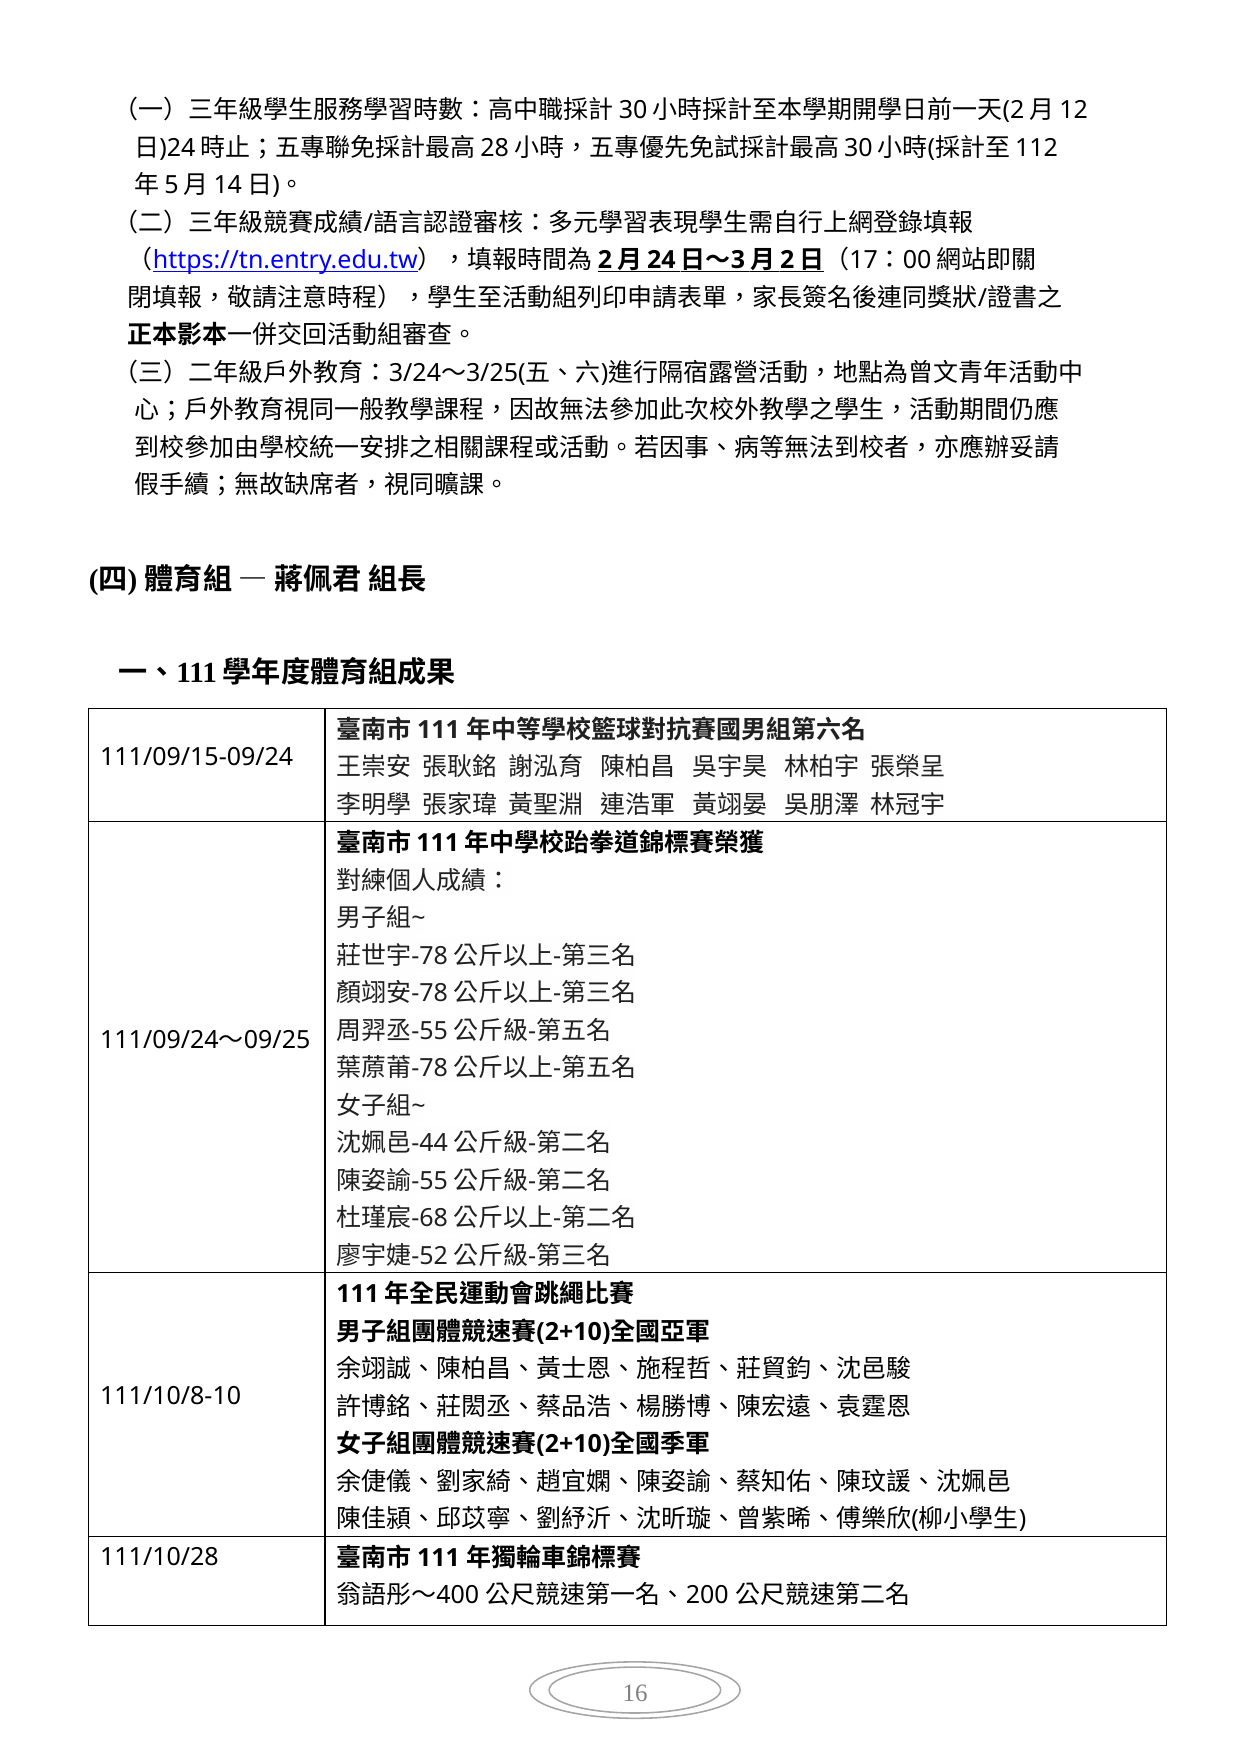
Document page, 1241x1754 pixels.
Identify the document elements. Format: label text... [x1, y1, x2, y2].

text 日)24時止；五專聯免採計最高28小時，五專優先免試採計最高30小時(採計至112 [89, 126, 1181, 164]
table_cell 111/10/28 [89, 1537, 324, 1625]
text 年5月14日)。 [89, 164, 1181, 201]
text （一）三年級學生服務學習時數：高中職採計30小時採計至本學期開學日前一天(2月12 [89, 89, 1181, 126]
text (四) 體育組 — 蔣佩君 組長 [89, 539, 1181, 614]
text 到校參加由學校統一安排之相關課程或活動。若因事、病等無法到校者，亦應辦妥請 [89, 426, 1181, 464]
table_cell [326, 1537, 1166, 1625]
text 一、111學年度體育組成果 [89, 633, 1181, 708]
text （https://tn.entry.edu.tw），填報時間為2月24日～3月2日（17：00網站即關 [89, 239, 1181, 276]
text 假手續；無故缺席者，視同曠課。 [89, 464, 1181, 501]
table_header 臺南市 111 年中等學校籃球對抗賽國男組第六名 王崇安 張耿銘 謝泓育 陳柏昌 吳宇昊 林柏宇 張榮呈 李明學 張家瑋 黃聖淵 連浩軍 黃翊晏 吳朋澤 林冠宇 [326, 709, 1166, 821]
table_cell 111/09/24～09/25 [89, 822, 324, 1272]
text 心；戶外教育視同一般教學課程，因故無法參加此次校外教學之學生，活動期間仍應 [89, 389, 1181, 426]
table_cell 111年全民運動會跳繩比賽 男子組團體競速賽(2+10)全國亞軍 余翊誠、陳柏昌、黃士恩、施程哲、莊貿鈞、沈邑駿 許博銘、莊閎丞、蔡品浩、楊勝博、陳宏遠、袁霆恩 女子組團體競速賽(2+10)全國季軍 余倢儀、劉家綺、趙宜嫻、陳姿諭、蔡知佑、陳玟諼、沈姵邑 陳佳潁、邱苡寧、劉紓沂、沈昕璇、曾紫晞、傅樂欣(柳小學生) [326, 1273, 1166, 1536]
text 閉填報，敬請注意時程），學生至活動組列印申請表單，家長簽名後連同獎狀/證書之 [89, 276, 1181, 314]
text （三）二年級戶外教育：3/24～3/25(五、六)進行隔宿露營活動，地點為曾文青年活動中 [89, 351, 1181, 389]
table_header 111/09/15-09/24 [89, 709, 324, 821]
table_cell 111/10/8-10 [89, 1273, 324, 1536]
text 正本影本一併交回活動組審查。 [89, 314, 1181, 351]
text （二）三年級競賽成績/語言認證審核：多元學習表現學生需自行上網登錄填報 [89, 201, 1181, 239]
table_cell 臺南市111年中學校跆拳道錦標賽榮獲 對練個人成績： 男子組~ 莊世宇-78公斤以上-第三名 顏翊安-78公斤以上-第三名 周羿丞-55公斤級-第五名 葉蒝莆-78公斤以上-第五名 女子組~ 沈姵邑-44公斤級-第二名 陳姿諭-55公斤級-第二名 杜瑾宸-68公斤以上-第二名 廖宇婕-52公斤級-第三名 [326, 822, 1166, 1272]
